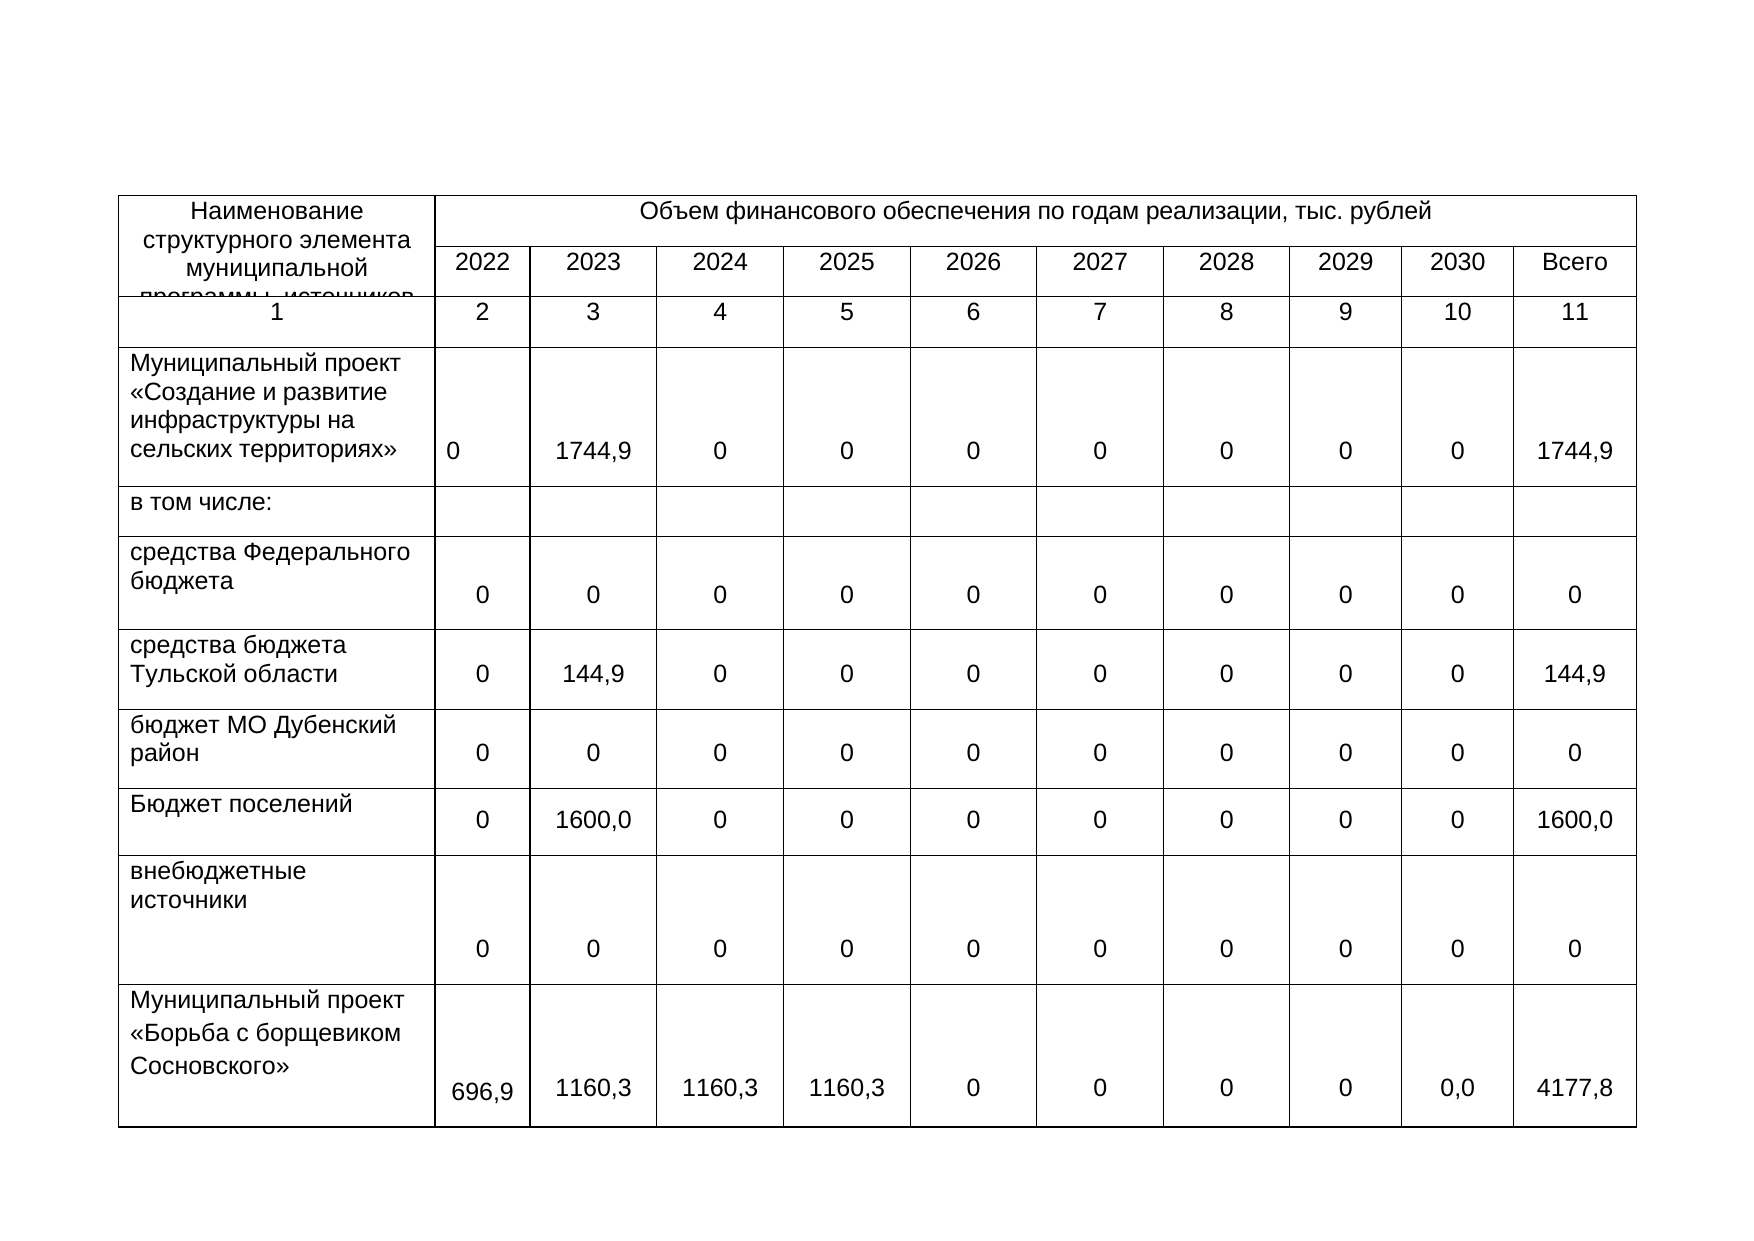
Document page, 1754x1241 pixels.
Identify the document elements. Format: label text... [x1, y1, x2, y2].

table_cell 0 [784, 630, 910, 708]
table_cell 0 [1290, 710, 1401, 788]
table_cell в том числе: [119, 487, 434, 536]
table_cell 0 [1164, 789, 1289, 855]
table_cell 0 [1402, 348, 1513, 486]
table_cell [1037, 487, 1163, 536]
table_cell 0 [436, 348, 529, 486]
table_cell 0 [1290, 985, 1401, 1126]
table_cell 7 [1037, 297, 1163, 347]
table_cell 1600,0 [531, 789, 656, 855]
table_cell [1402, 487, 1513, 536]
table_cell 0 [784, 856, 910, 984]
table_cell 0 [911, 710, 1036, 788]
table_cell Бюджет поселений [119, 789, 434, 855]
table_cell 2 [436, 297, 529, 347]
table_cell 0 [657, 856, 783, 984]
table_cell 2030 [1402, 247, 1513, 296]
table_cell 2028 [1164, 247, 1289, 296]
table_cell 0 [911, 789, 1036, 855]
table_cell [1514, 487, 1636, 536]
table_cell 0 [1290, 348, 1401, 486]
table_cell 0 [784, 537, 910, 629]
table_cell 0 [1164, 537, 1289, 629]
table_cell 0 [1514, 710, 1636, 788]
table_cell 0 [1402, 537, 1513, 629]
table_cell 0 [784, 348, 910, 486]
table_cell 1744,9 [531, 348, 656, 486]
table_cell 0,0 [1402, 985, 1513, 1126]
table_cell средства бюджета Тульской области [119, 630, 434, 708]
table_cell 0 [1037, 710, 1163, 788]
table_cell 0 [657, 630, 783, 708]
table_cell 0 [1402, 630, 1513, 708]
table_cell 4 [657, 297, 783, 347]
table_cell внебюджетные источники [119, 856, 434, 984]
table_cell бюджет МО Дубенский район [119, 710, 434, 788]
table_cell 0 [657, 710, 783, 788]
table_cell 0 [436, 537, 529, 629]
table_cell 0 [911, 985, 1036, 1126]
table_cell 9 [1290, 297, 1401, 347]
table_header Наименование структурного элемента муниципальной программы, источников финансового обеспечения [119, 196, 434, 296]
table_cell 2026 [911, 247, 1036, 296]
table_cell 0 [911, 630, 1036, 708]
table_cell 0 [657, 537, 783, 629]
table_cell 0 [784, 789, 910, 855]
table_cell 696,9 [436, 985, 529, 1126]
table_cell 5 [784, 297, 910, 347]
table_cell [1290, 487, 1401, 536]
table_cell 0 [1402, 789, 1513, 855]
table_cell 0 [436, 789, 529, 855]
table_cell 0 [1037, 348, 1163, 486]
table_cell 144,9 [1514, 630, 1636, 708]
table_cell 0 [531, 537, 656, 629]
table_cell [657, 487, 783, 536]
table_cell 8 [1164, 297, 1289, 347]
table_cell 1160,3 [784, 985, 910, 1126]
table_cell 0 [1037, 856, 1163, 984]
table_cell 3 [531, 297, 656, 347]
table_cell 0 [657, 789, 783, 855]
table_cell 10 [1402, 297, 1513, 347]
table_cell 11 [1514, 297, 1636, 347]
table_cell 1160,3 [657, 985, 783, 1126]
table_cell 0 [1164, 348, 1289, 486]
table_cell 0 [1164, 710, 1289, 788]
table_cell 4177,8 [1514, 985, 1636, 1126]
table_cell 0 [531, 710, 656, 788]
table_cell 0 [436, 710, 529, 788]
table_cell 0 [1037, 985, 1163, 1126]
table_cell 2027 [1037, 247, 1163, 296]
table_cell 0 [1164, 985, 1289, 1126]
table_cell 0 [1164, 630, 1289, 708]
table_cell 2029 [1290, 247, 1401, 296]
table_cell 0 [1037, 537, 1163, 629]
table_cell 0 [1290, 856, 1401, 984]
table_cell 0 [911, 856, 1036, 984]
table_cell 0 [1402, 710, 1513, 788]
table_cell Муниципальный проект «Создание и развитие инфраструктуры на сельских территориях» [119, 348, 434, 486]
table_cell [784, 487, 910, 536]
table_cell средства Федерального бюджета [119, 537, 434, 629]
table_cell 2024 [657, 247, 783, 296]
table_cell 0 [911, 537, 1036, 629]
table_cell 0 [1037, 630, 1163, 708]
table_cell 6 [911, 297, 1036, 347]
table_cell 0 [1514, 537, 1636, 629]
table_cell 0 [436, 856, 529, 984]
table_cell 0 [1514, 856, 1636, 984]
table_cell Всего [1514, 247, 1636, 296]
table_cell 1160,3 [531, 985, 656, 1126]
table_cell 0 [1164, 856, 1289, 984]
table_cell 0 [436, 630, 529, 708]
table_header Объем финансового обеспечения по годам реализации, тыс. рублей [436, 196, 1636, 246]
table_cell 0 [911, 348, 1036, 486]
table_cell 1600,0 [1514, 789, 1636, 855]
table_cell 1744,9 [1514, 348, 1636, 486]
table_cell 0 [531, 856, 656, 984]
table_cell 0 [1402, 856, 1513, 984]
table_cell 2025 [784, 247, 910, 296]
table_cell 0 [1037, 789, 1163, 855]
table_cell [436, 487, 529, 536]
table_cell 144,9 [531, 630, 656, 708]
table_cell 0 [1290, 789, 1401, 855]
table_cell 0 [657, 348, 783, 486]
table_cell 1 [119, 297, 434, 347]
table_cell 0 [1290, 630, 1401, 708]
table_cell [531, 487, 656, 536]
table_cell [911, 487, 1036, 536]
table_cell 0 [784, 710, 910, 788]
table_cell [1164, 487, 1289, 536]
table_cell Муниципальный проект «Борьба с борщевиком Сосновского» [119, 985, 434, 1126]
table_cell 2022 [436, 247, 529, 296]
table_cell 0 [1290, 537, 1401, 629]
table_cell 2023 [531, 247, 656, 296]
